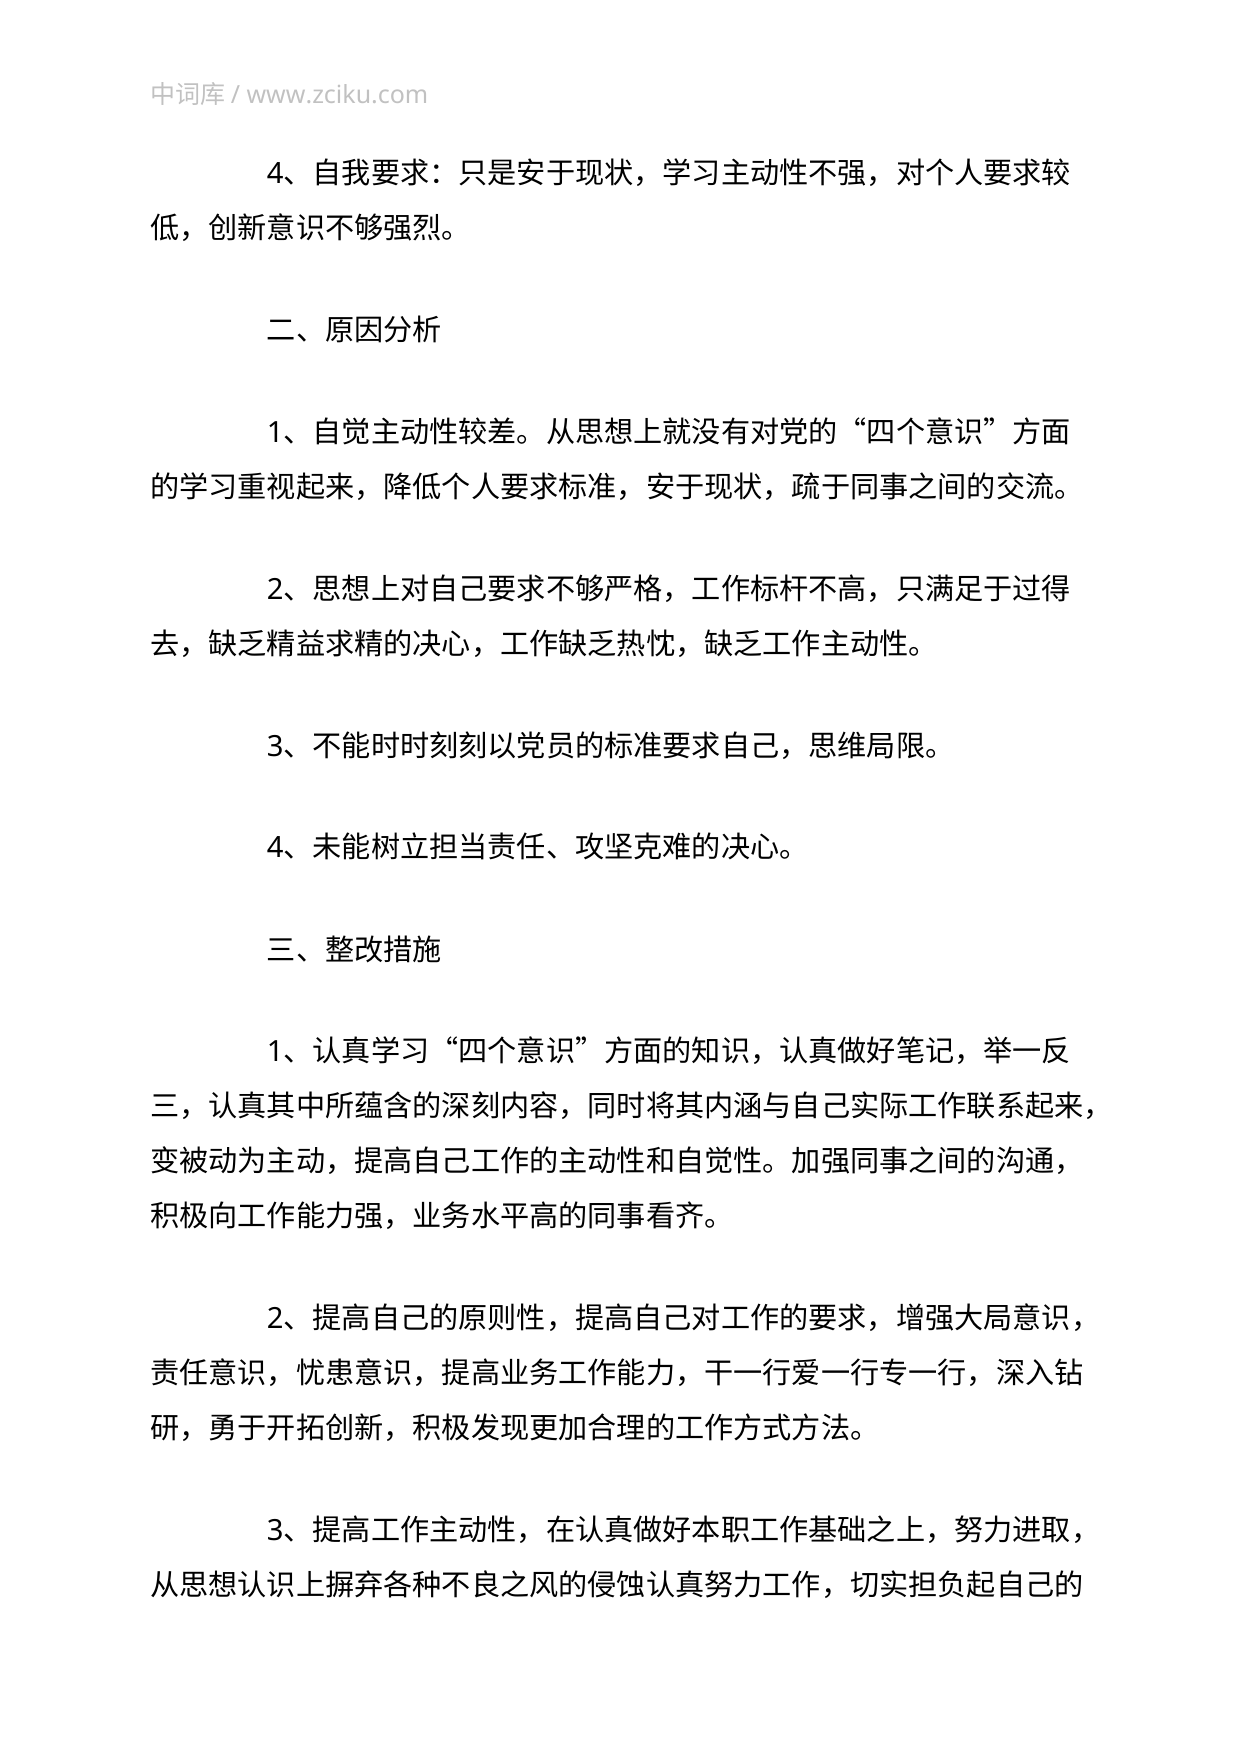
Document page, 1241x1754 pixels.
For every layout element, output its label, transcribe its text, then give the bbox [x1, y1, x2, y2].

text 2、思想上对自己要求不够严格，工作标杆不高，只满足于过得去，缺乏精益求精的决心，工作缺乏热忱，缺乏工作主动性。 [150, 565, 1090, 663]
text 1、自觉主动性较差。从思想上就没有对党的“四个意识”方面的学习重视起来，降低个人要求标准，安于现状，疏于同事之间的交流。 [150, 408, 1090, 506]
text 3、不能时时刻刻以党员的标准要求自己，思维局限。 [150, 722, 1090, 764]
text 三、整改措施 [150, 926, 1090, 968]
text 二、原因分析 [150, 307, 1090, 349]
text 1、认真学习“四个意识”方面的知识，认真做好笔记，举一反三，认真其中所蕴含的深刻内容，同时将其内涵与自己实际工作联系起来，变被动为主动，提高自己工作的主动性和自觉性。加强同事之间的沟通，积极向工作能力强，业务水平高的同事看齐。 [150, 1028, 1090, 1235]
text 4、未能树立担当责任、攻坚克难的决心。 [150, 824, 1090, 866]
text 2、提高自己的原则性，提高自己对工作的要求，增强大局意识，责任意识，忧患意识，提高业务工作能力，干一行爱一行专一行，深入钻研，勇于开拓创新，积极发现更加合理的工作方式方法。 [150, 1294, 1090, 1447]
text 4、自我要求：只是安于现状，学习主动性不强，对个人要求较低，创新意识不够强烈。 [150, 150, 1090, 247]
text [150, 1506, 1090, 1603]
